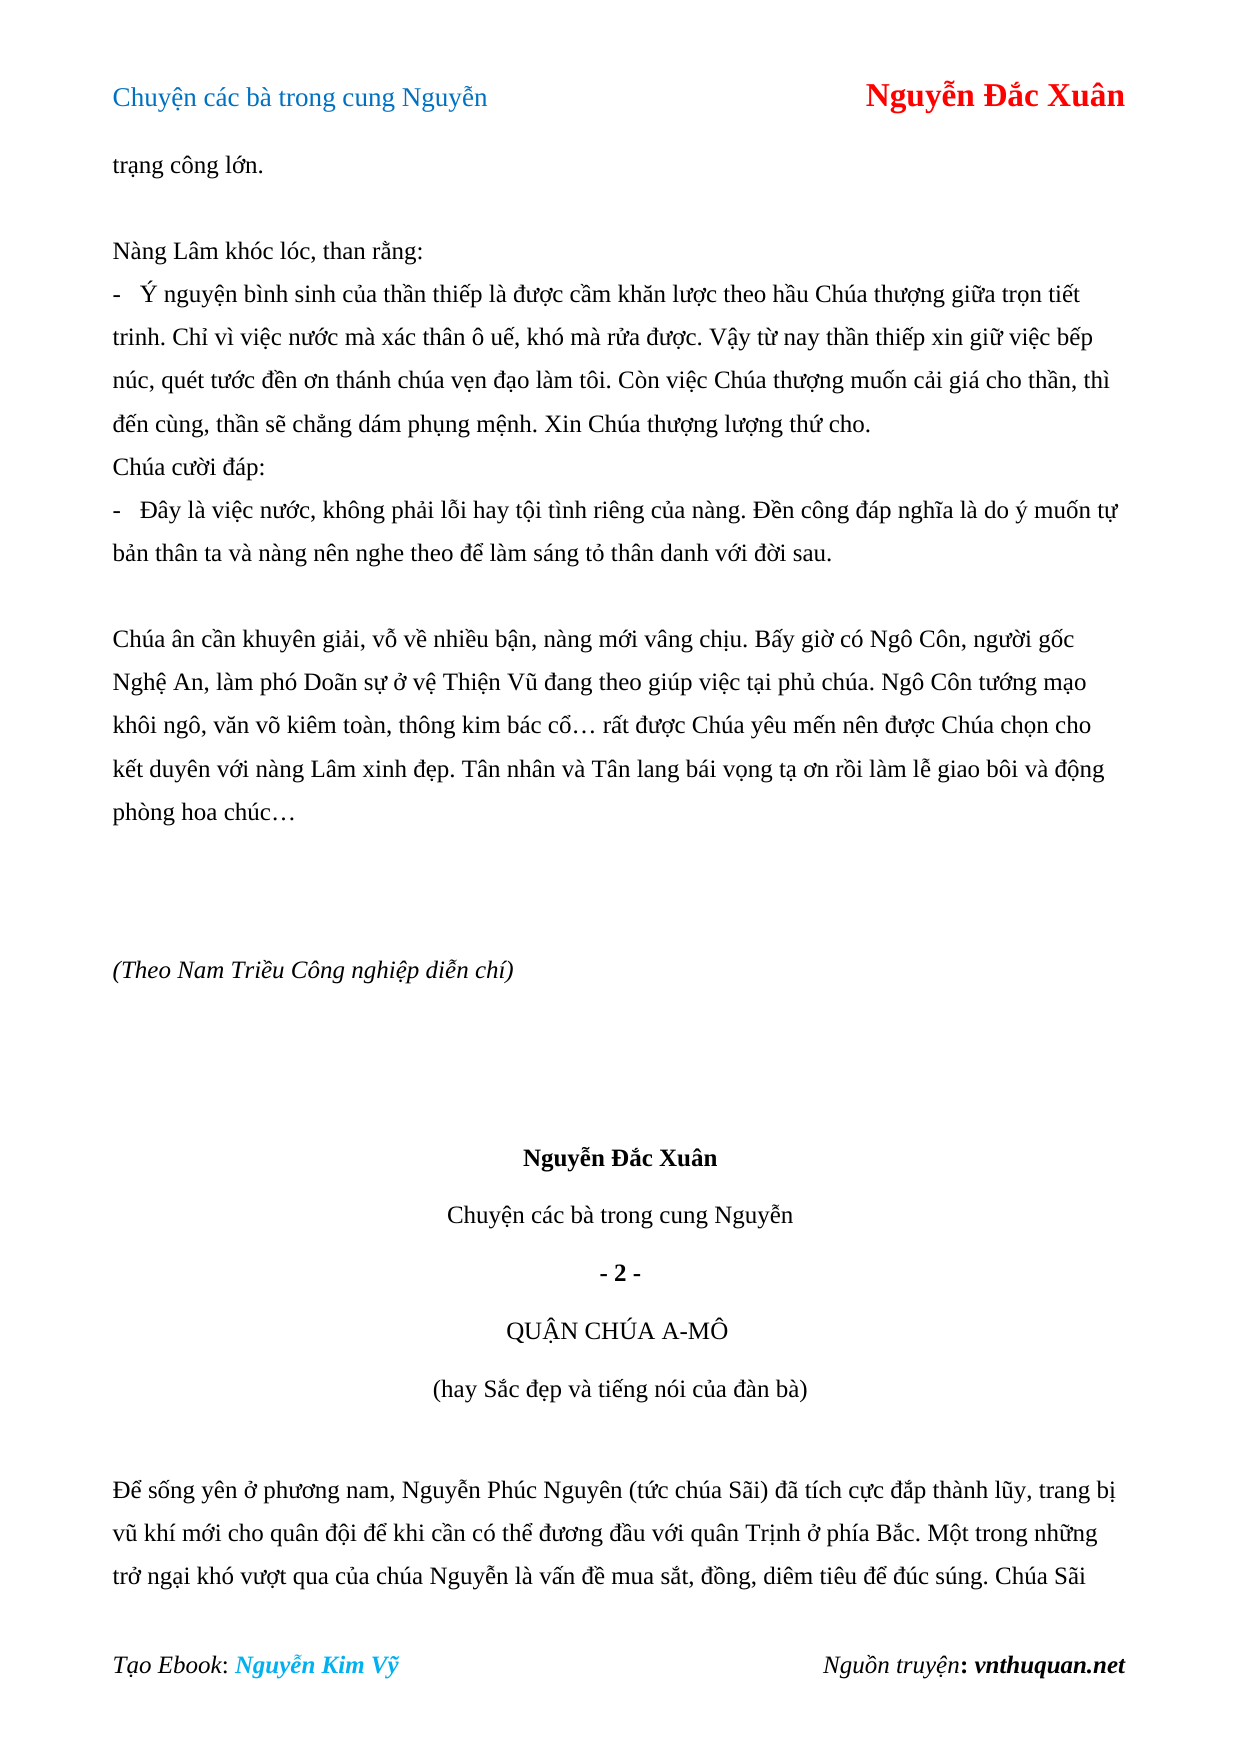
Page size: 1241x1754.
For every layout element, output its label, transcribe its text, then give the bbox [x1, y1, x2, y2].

text Nguyễn Đắc Xuân [112, 1143, 1128, 1171]
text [112, 150, 1128, 912]
text QUẬN CHÚA A-MÔ (hay Sắc đẹp và tiếng nói của đàn bà) [112, 1316, 1128, 1403]
text (Theo Nam Triều Công nghiệp diễn chí) [112, 955, 1128, 984]
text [112, 1432, 1128, 1590]
text - 2 - [112, 1258, 1128, 1287]
text Chuyện các bà trong cung Nguyễn [112, 1201, 1128, 1229]
